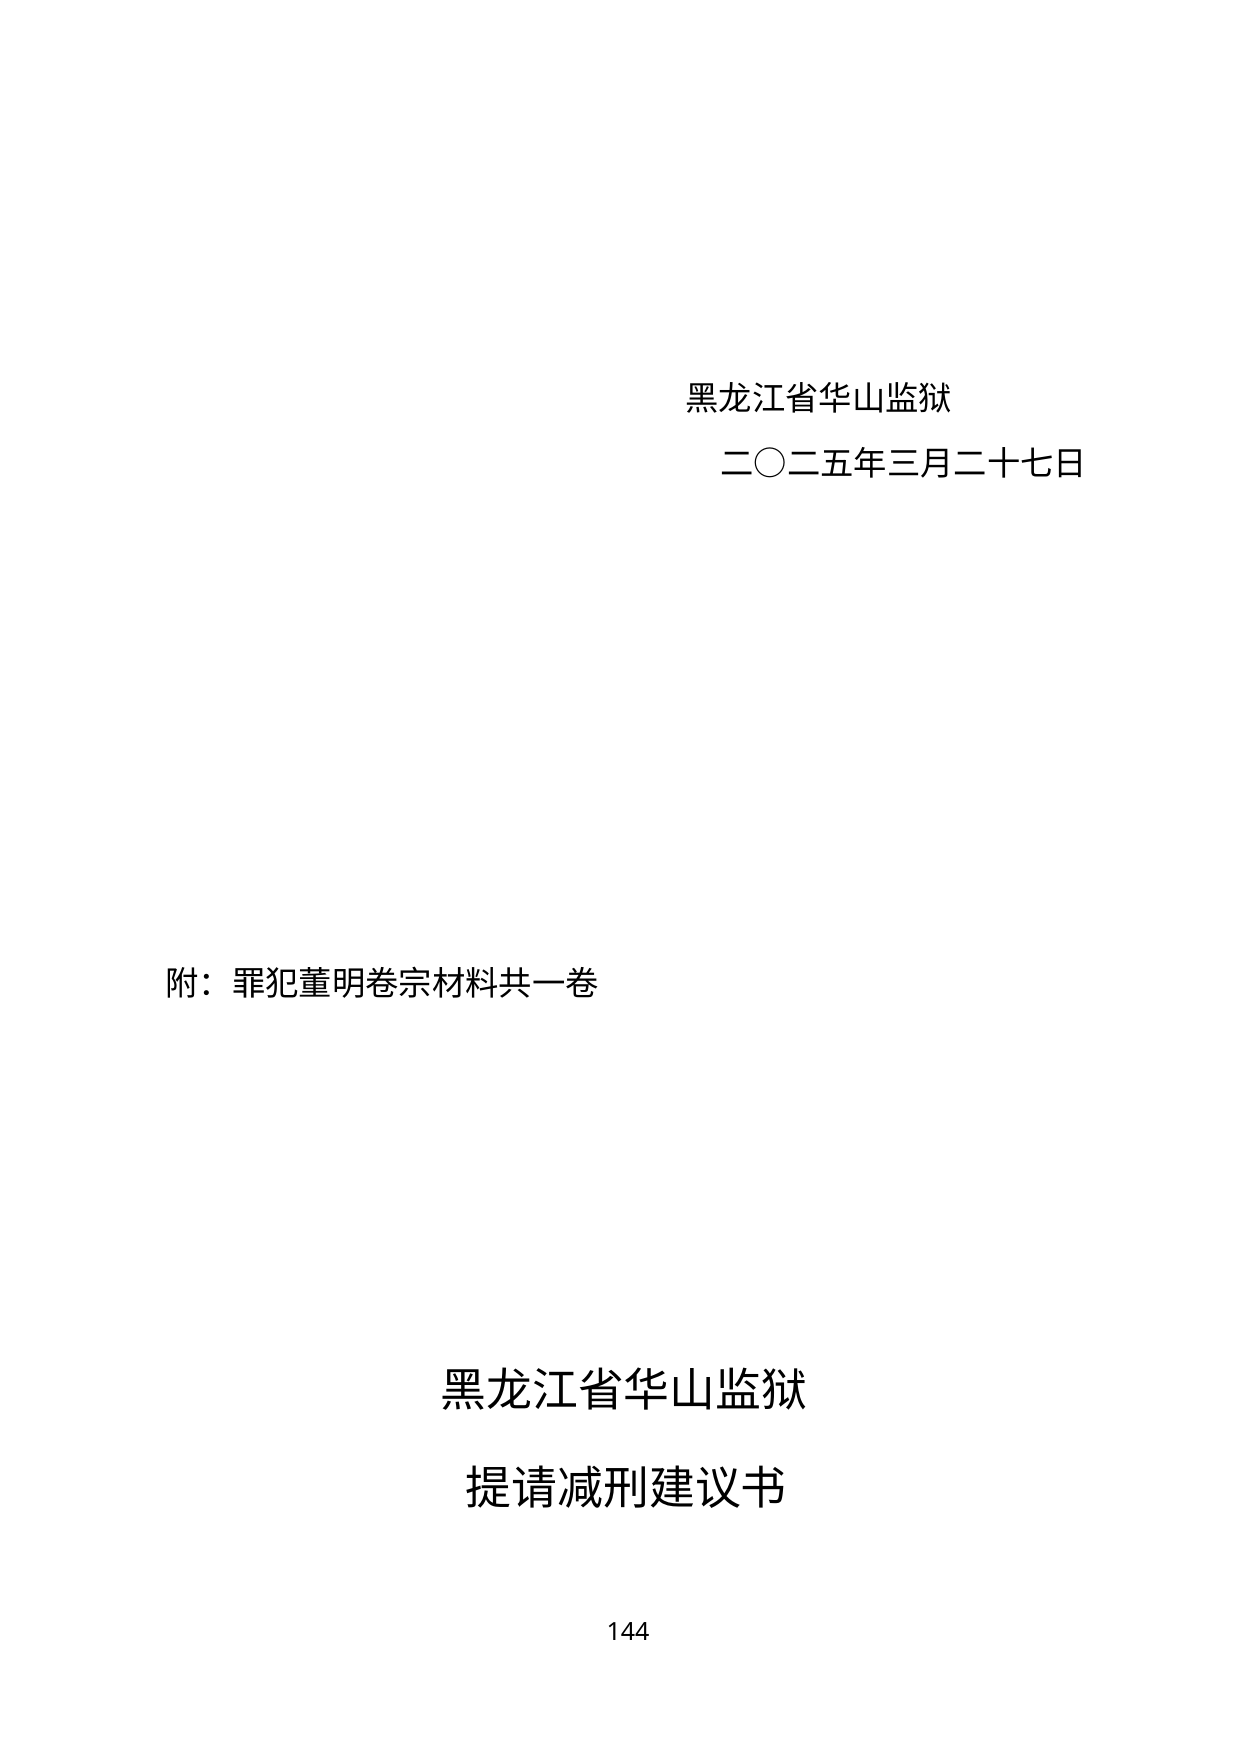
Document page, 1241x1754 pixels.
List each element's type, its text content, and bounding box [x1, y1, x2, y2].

text 提请减刑建议书 [165, 1435, 1087, 1533]
text 黑龙江省华山监狱 [165, 1338, 1087, 1435]
text 黑龙江省华山监狱 [165, 363, 1087, 428]
text 附：罪犯董明卷宗材料共一卷 [165, 948, 1087, 1013]
text 二○二五年三月二十七日 [165, 428, 1087, 493]
